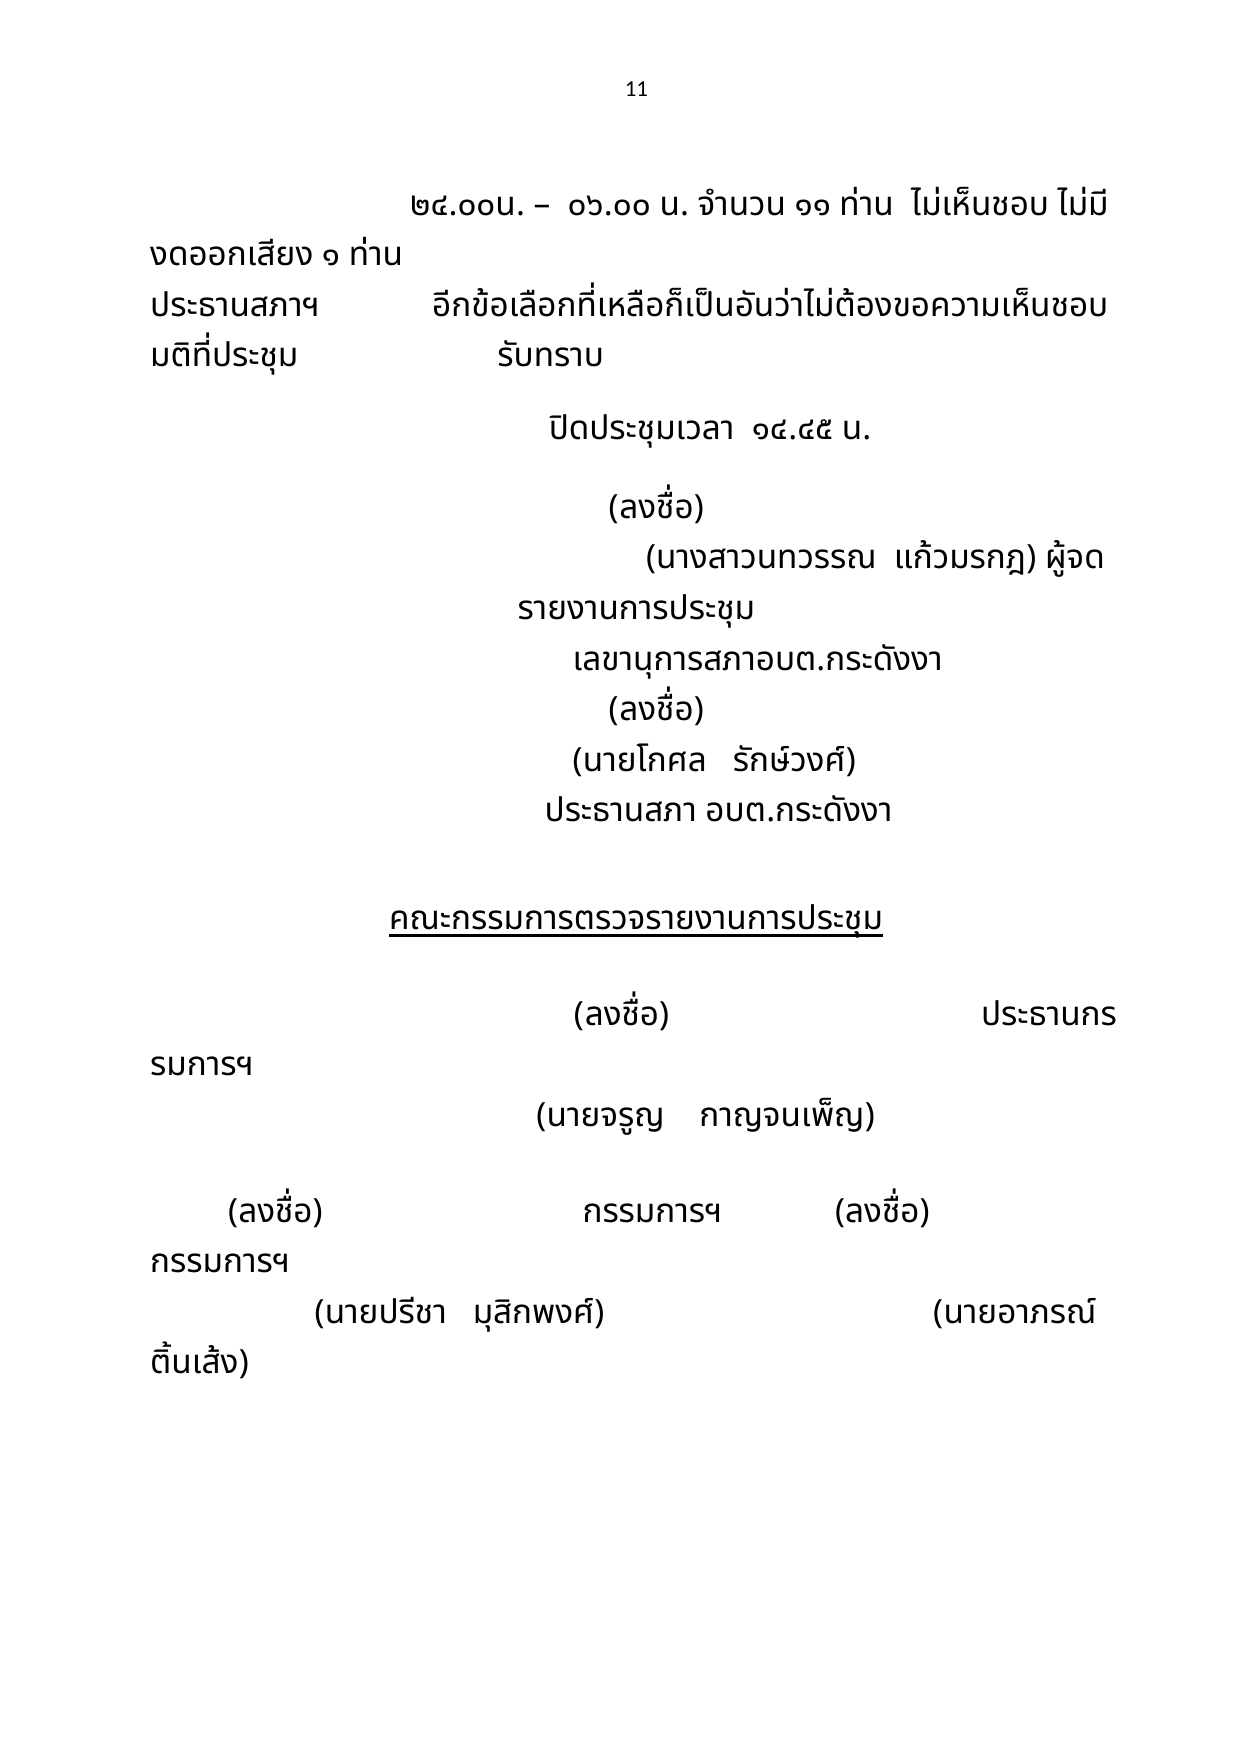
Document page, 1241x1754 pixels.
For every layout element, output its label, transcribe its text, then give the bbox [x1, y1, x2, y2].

text ๒๔.๐๐น. – ๐๖.๐๐ น. จำนวน ๑๑ ท่าน ไม่เห็นชอบ ไม่มี งดออกเสียง ๑ ท่าน [150, 179, 1122, 281]
text (นางสาวนทวรรณ แก้วมรกฎ) ผู้จดรายงานการประชุม [150, 533, 1122, 634]
text (นายโกศล รักษ์วงศ์) [150, 736, 1122, 786]
text ปิดประชุมเวลา ๑๔.๔๕ น. [150, 404, 1122, 455]
text คณะกรรมการตรวจรายงานการประชุม [150, 894, 1122, 944]
text (ลงชื่อ) [150, 685, 1122, 736]
text ประธานสภา อบต.กระดังงา [150, 786, 1122, 837]
text มติที่ประชุม รับทราบ [150, 331, 1122, 381]
text ประธานสภาฯ อีกข้อเลือกที่เหลือก็เป็นอันว่าไม่ต้องขอความเห็นชอบ [150, 281, 1122, 331]
text (ลงชื่อ) ประธานกรรมการฯ [150, 989, 1122, 1091]
text เลขานุการสภาอบต.กระดังงา [150, 634, 1122, 685]
text (นายปรีชา มุสิกพงศ์) (นายอาภรณ์ ติ้นเส้ง) [150, 1288, 1122, 1389]
text (ลงชื่อ) กรรมการฯ (ลงชื่อ) กรรมการฯ [150, 1187, 1122, 1288]
text (ลงชื่อ) [150, 483, 1122, 533]
text (นายจรูญ กาญจนเพ็ญ) [150, 1091, 1122, 1141]
